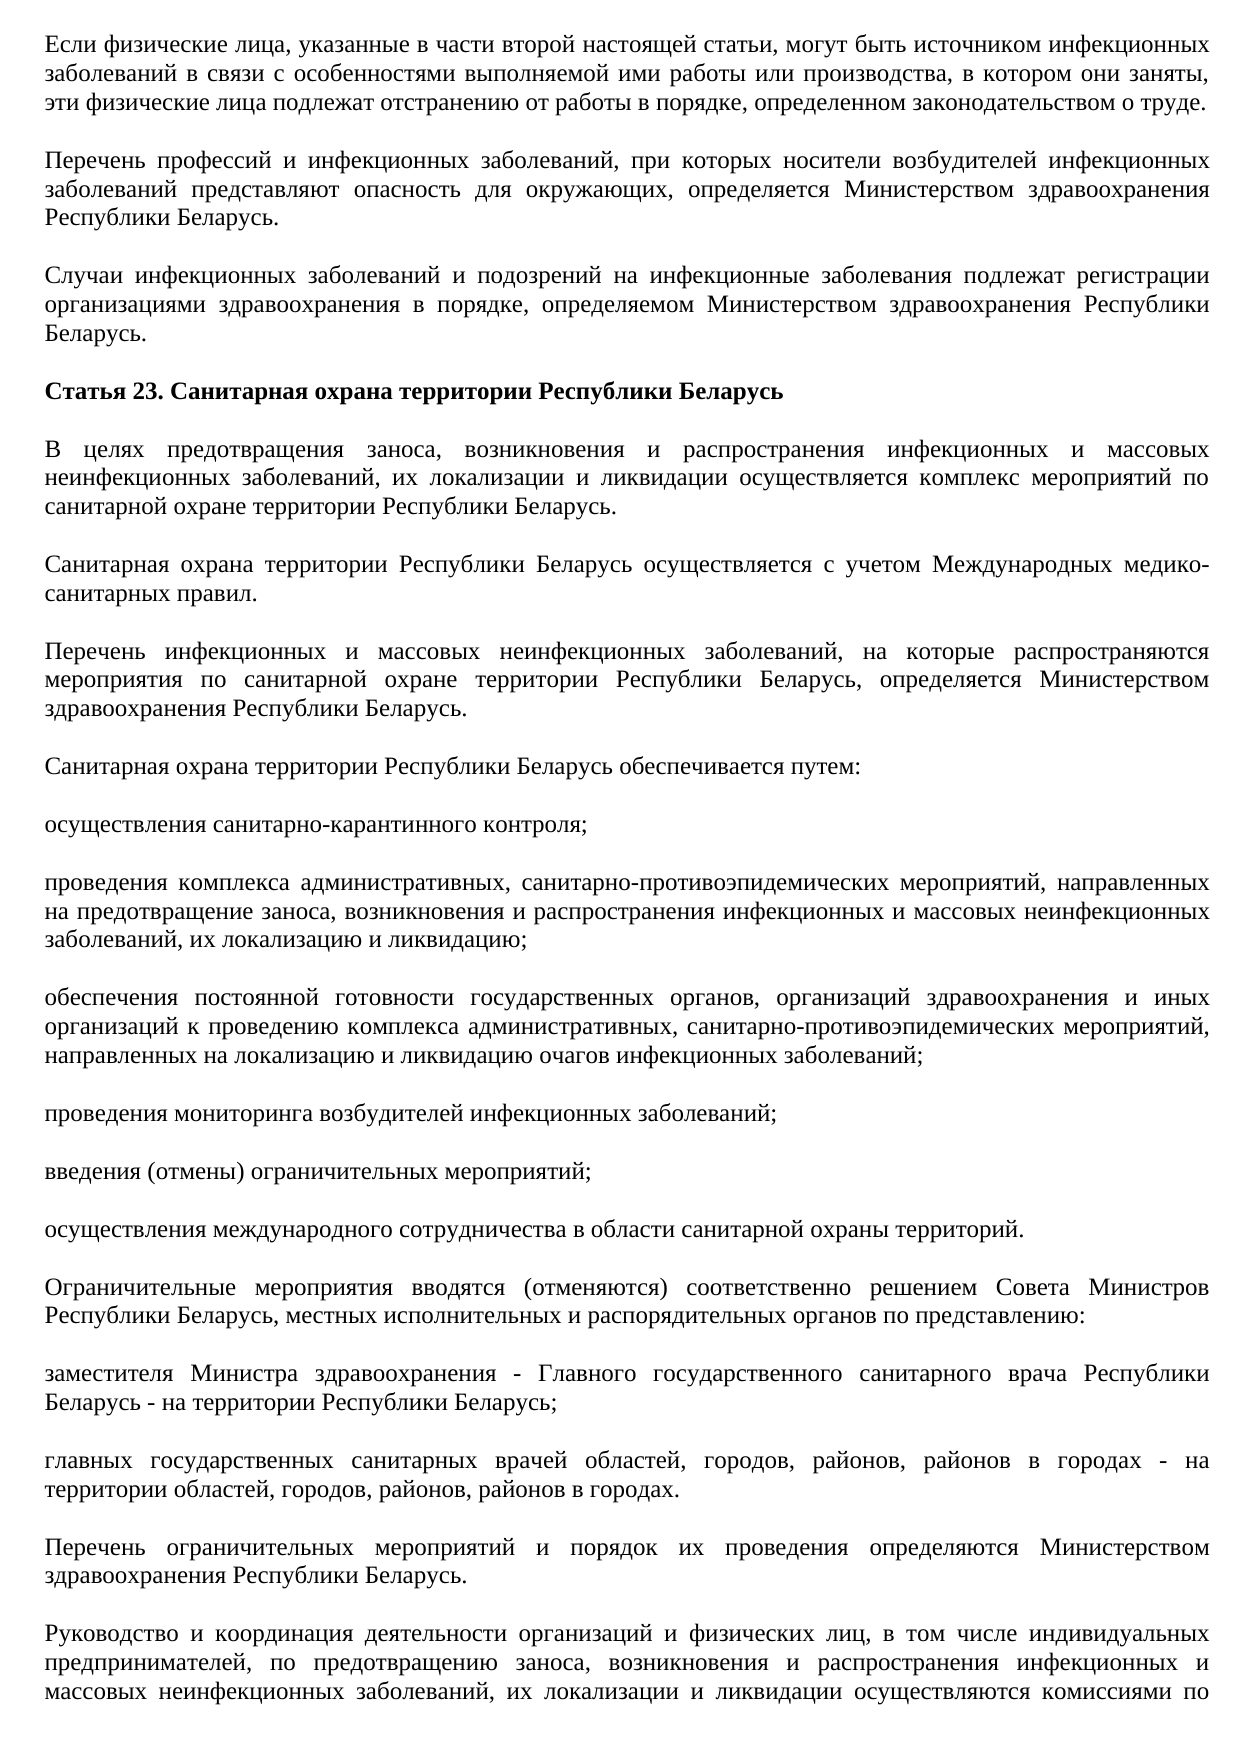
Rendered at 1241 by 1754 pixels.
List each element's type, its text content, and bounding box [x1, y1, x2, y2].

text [44, 1618, 1211, 1704]
text Перечень инфекционных и массовых неинфекционных заболеваний, на которые распространяются мероприятия по санитарной охране территории Республики Беларусь, определяется Министерством здравоохранения Республики Беларусь. [44, 636, 1211, 722]
text введения (отмены) ограничительных мероприятий; [44, 1156, 1211, 1184]
text обеспечения постоянной готовности государственных органов, организаций здравоохранения и иных организаций к проведению комплекса административных, санитарно-противоэпидемических мероприятий, направленных на локализацию и ликвидацию очагов инфекционных заболеваний; [44, 982, 1211, 1069]
text проведения мониторинга возбудителей инфекционных заболеваний; [44, 1098, 1211, 1127]
text проведения комплекса административных, санитарно-противоэпидемических мероприятий, направленных на предотвращение заноса, возникновения и распространения инфекционных и массовых неинфекционных заболеваний, их локализацию и ликвидацию; [44, 867, 1211, 953]
text Случаи инфекционных заболеваний и подозрений на инфекционные заболевания подлежат регистрации организациями здравоохранения в порядке, определяемом Министерством здравоохранения Республики Беларусь. [44, 260, 1211, 347]
text осуществления международного сотрудничества в области санитарной охраны территорий. [44, 1214, 1211, 1242]
text главных государственных санитарных врачей областей, городов, районов, районов в городах - на территории областей, городов, районов, районов в городах. [44, 1445, 1211, 1502]
text Ограничительные мероприятия вводятся (отменяются) соответственно решением Совета Министров Республики Беларусь, местных исполнительных и распорядительных органов по представлению: [44, 1272, 1211, 1329]
text осуществления санитарно-карантинного контроля; [44, 809, 1211, 838]
text Статья 23. Санитарная охрана территории Республики Беларусь [44, 376, 1211, 404]
text Санитарная охрана территории Республики Беларусь обеспечивается путем: [44, 751, 1211, 780]
text Перечень ограничительных мероприятий и порядок их проведения определяются Министерством здравоохранения Республики Беларусь. [44, 1532, 1211, 1589]
text Если физические лица, указанные в части второй настоящей статьи, могут быть источником инфекционных заболеваний в связи с особенностями выполняемой ими работы или производства, в котором они заняты, эти физические лица подлежат отстранению от работы в порядке, определенном законодательством о труде. [44, 29, 1211, 116]
text Санитарная охрана территории Республики Беларусь осуществляется с учетом Международных медико-санитарных правил. [44, 549, 1211, 607]
text В целях предотвращения заноса, возникновения и распространения инфекционных и массовых неинфекционных заболеваний, их локализации и ликвидации осуществляется комплекс мероприятий по санитарной охране территории Республики Беларусь. [44, 434, 1211, 520]
text заместителя Министра здравоохранения - Главного государственного санитарного врача Республики Беларусь - на территории Республики Беларусь; [44, 1358, 1211, 1416]
text Перечень профессий и инфекционных заболеваний, при которых носители возбудителей инфекционных заболеваний представляют опасность для окружающих, определяется Министерством здравоохранения Республики Беларусь. [44, 145, 1211, 231]
